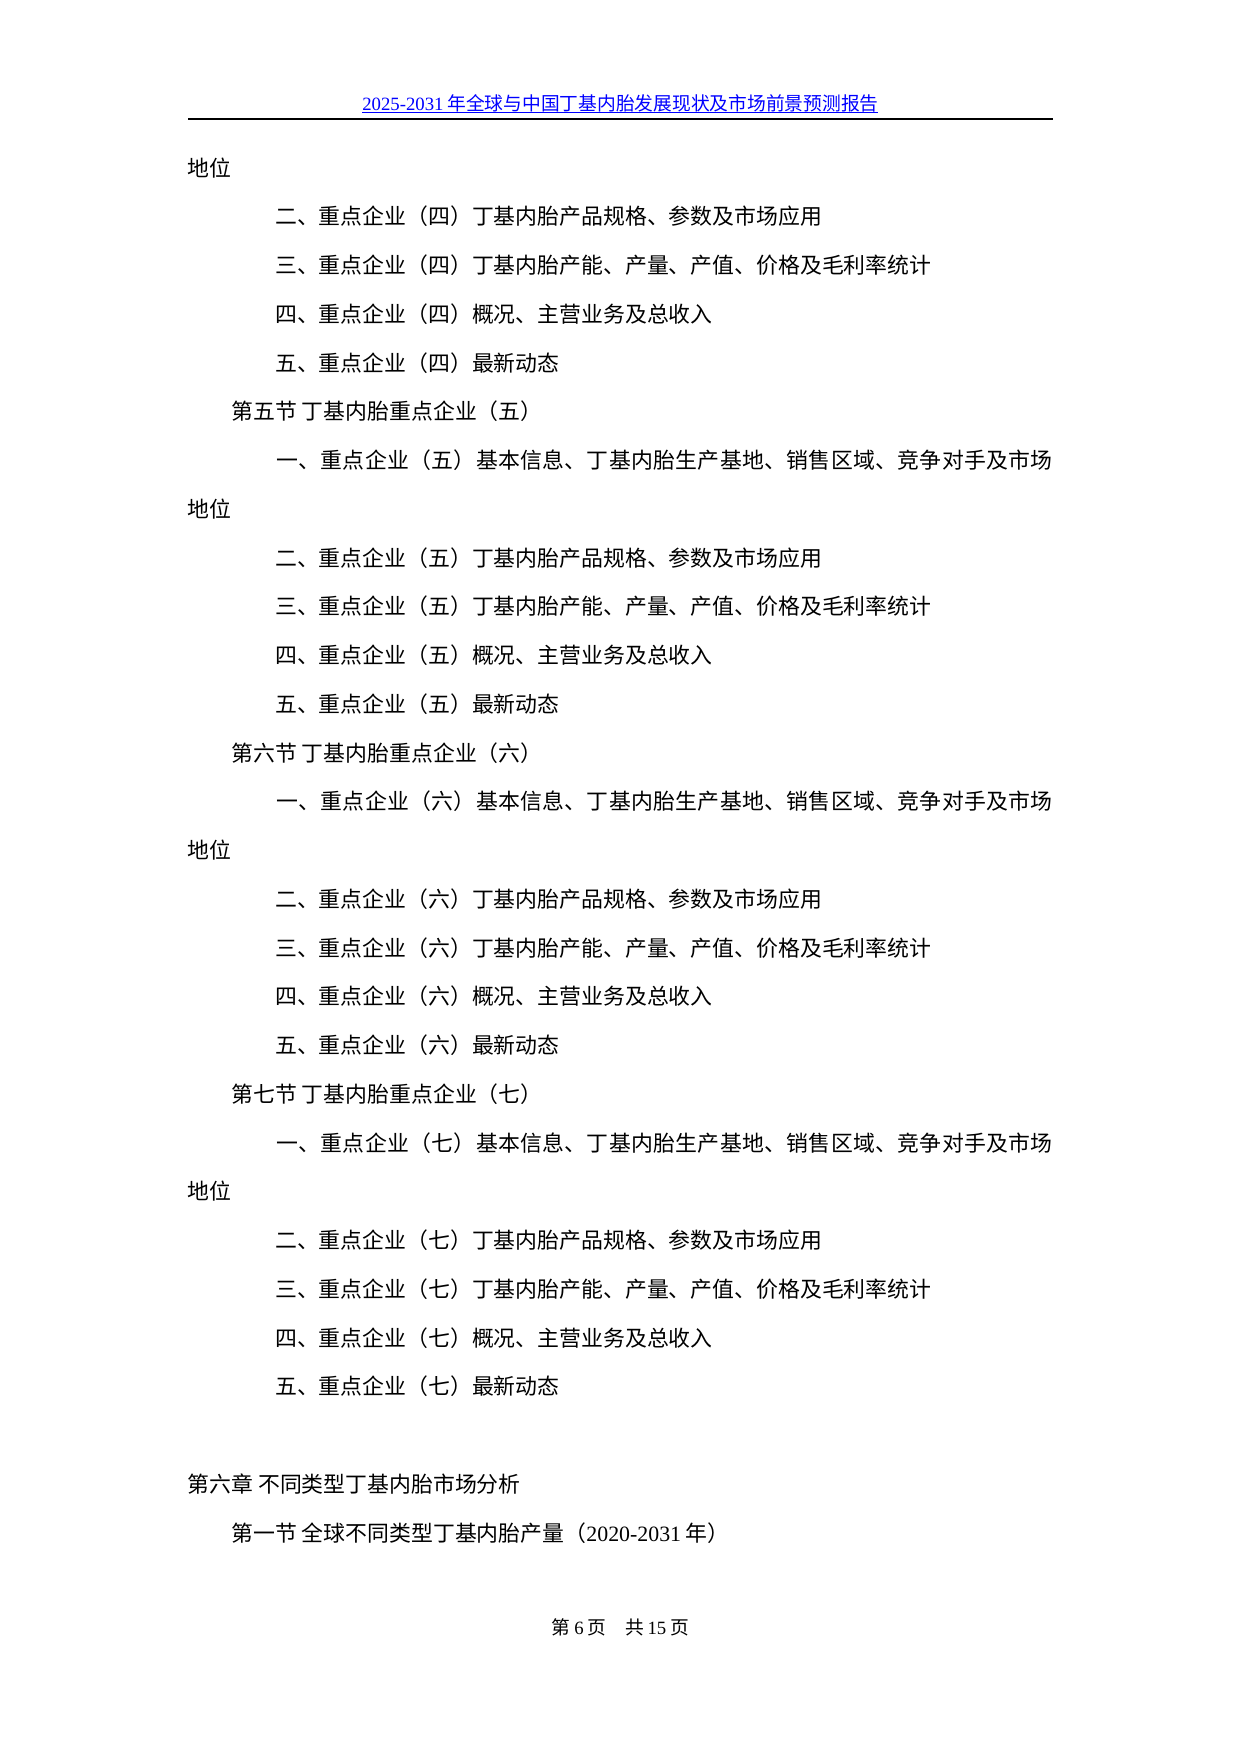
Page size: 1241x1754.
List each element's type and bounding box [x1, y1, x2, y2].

text [187, 150, 1053, 1548]
